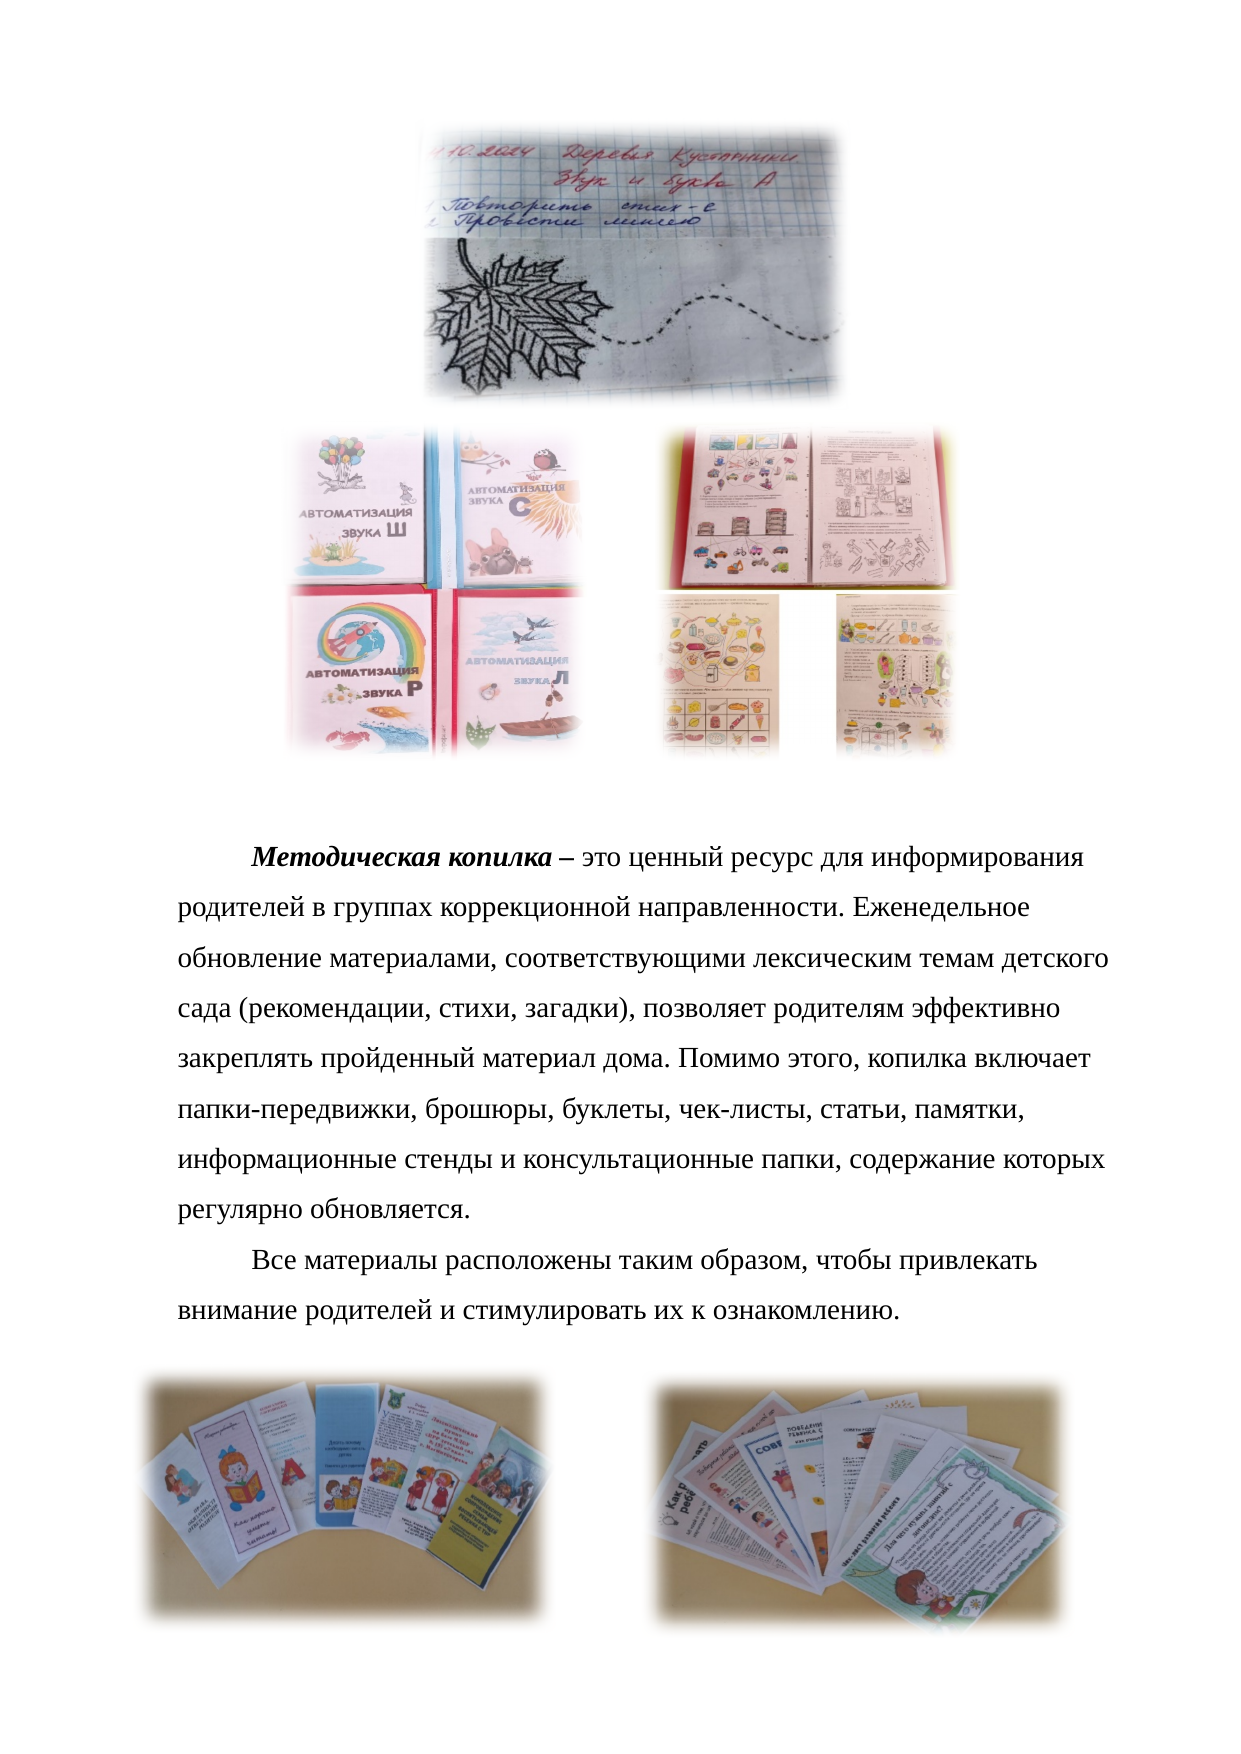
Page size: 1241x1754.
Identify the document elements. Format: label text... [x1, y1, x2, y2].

picture [683, 450, 933, 733]
text Методическая копилка – это ценный ресурс для информирования родителей в группах коррекционной направленности. Еженедельное обновление материалами, соответствующими лексическим темам детского сада (рекомендации, стихи, загадки), позволяет родителям эффективно закреплять пройденный материал дома. Помимо этого, копилка включает папки-передвижки, брошюры, буклеты, чек-листы, статьи, памятки, информационные стенды и консультационные папки, содержание которых регулярно обновляется. [177, 772, 1152, 1225]
picture [311, 451, 559, 733]
picture [445, 148, 822, 381]
text Все материалы расположены таким образом, чтобы привлекать внимание родителей и стимулировать их к ознакомлению. [177, 1242, 1152, 1326]
picture [161, 1393, 528, 1605]
picture [670, 1399, 1046, 1609]
